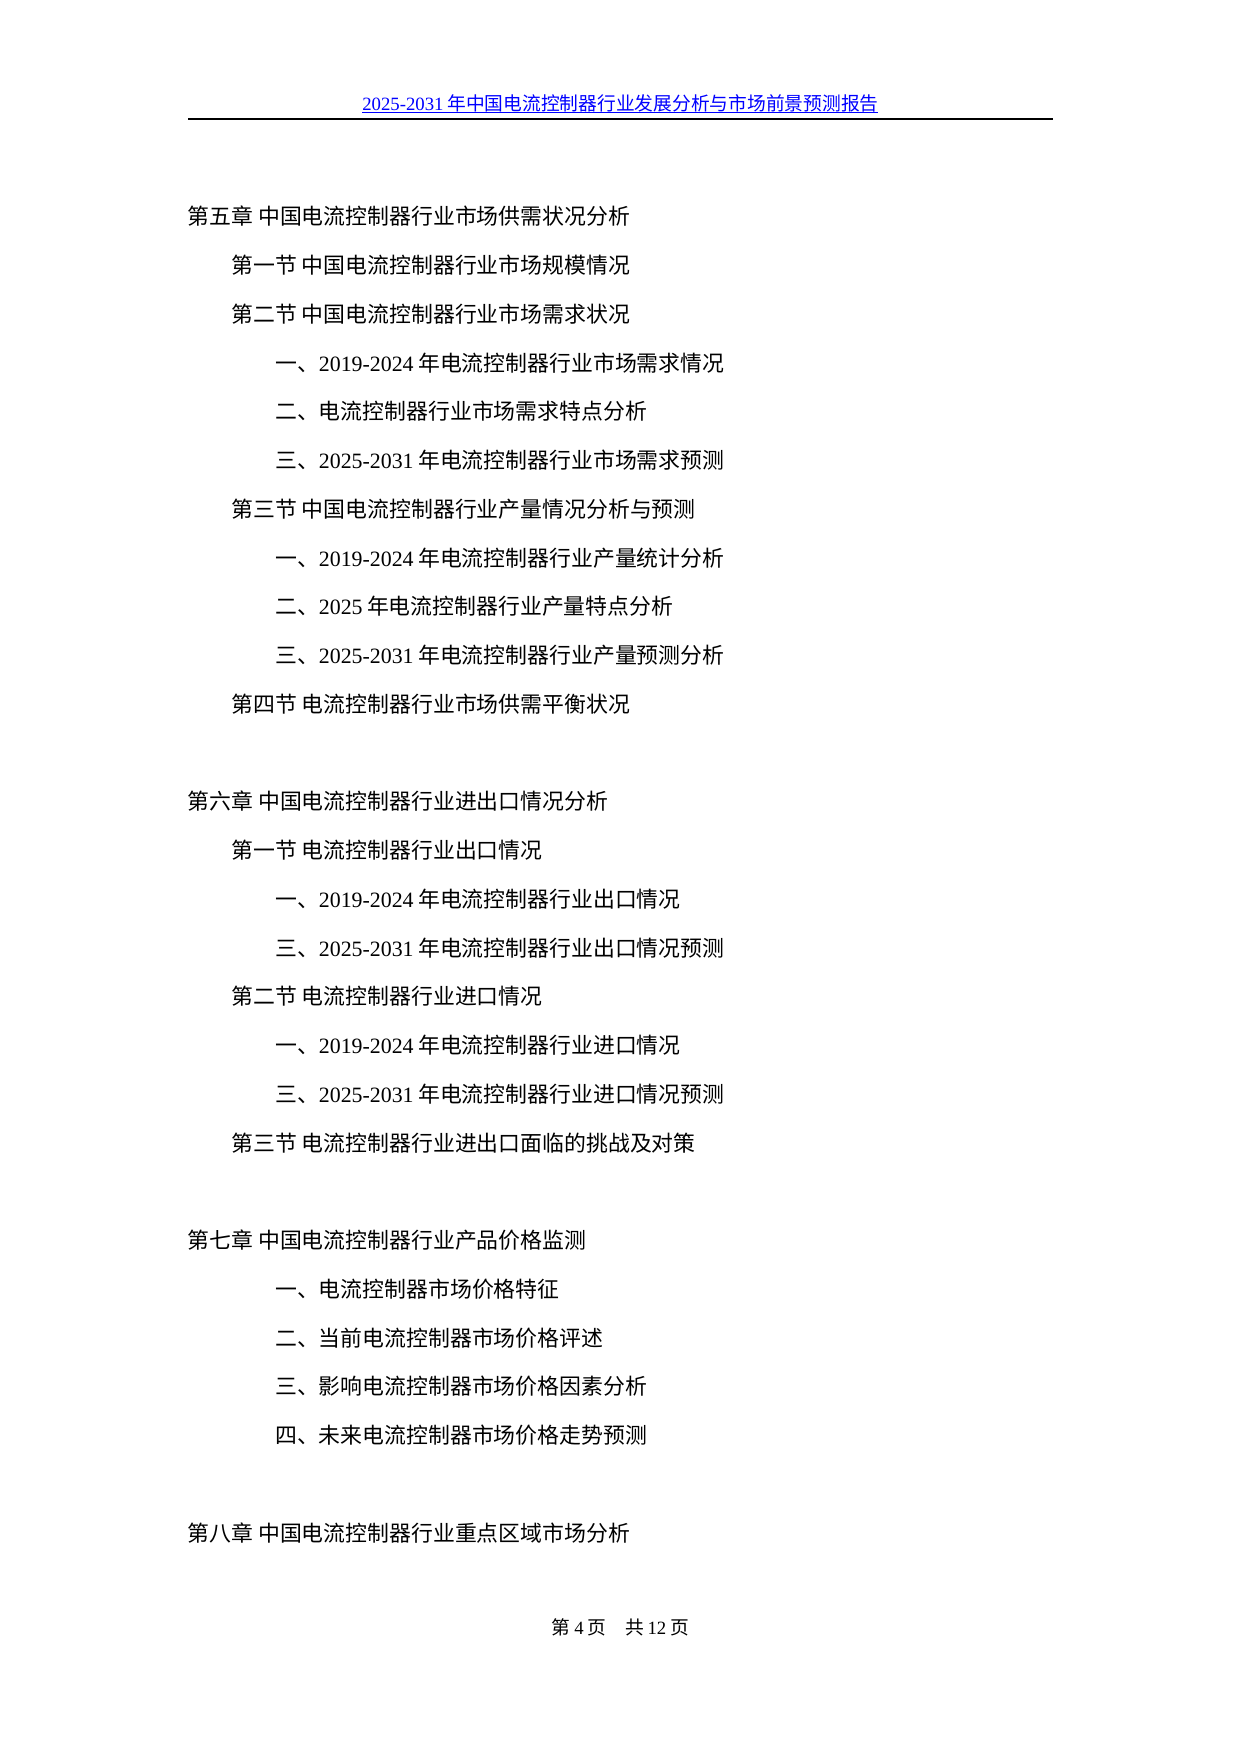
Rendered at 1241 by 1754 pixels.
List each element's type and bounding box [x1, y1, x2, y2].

text [187, 150, 1053, 1548]
